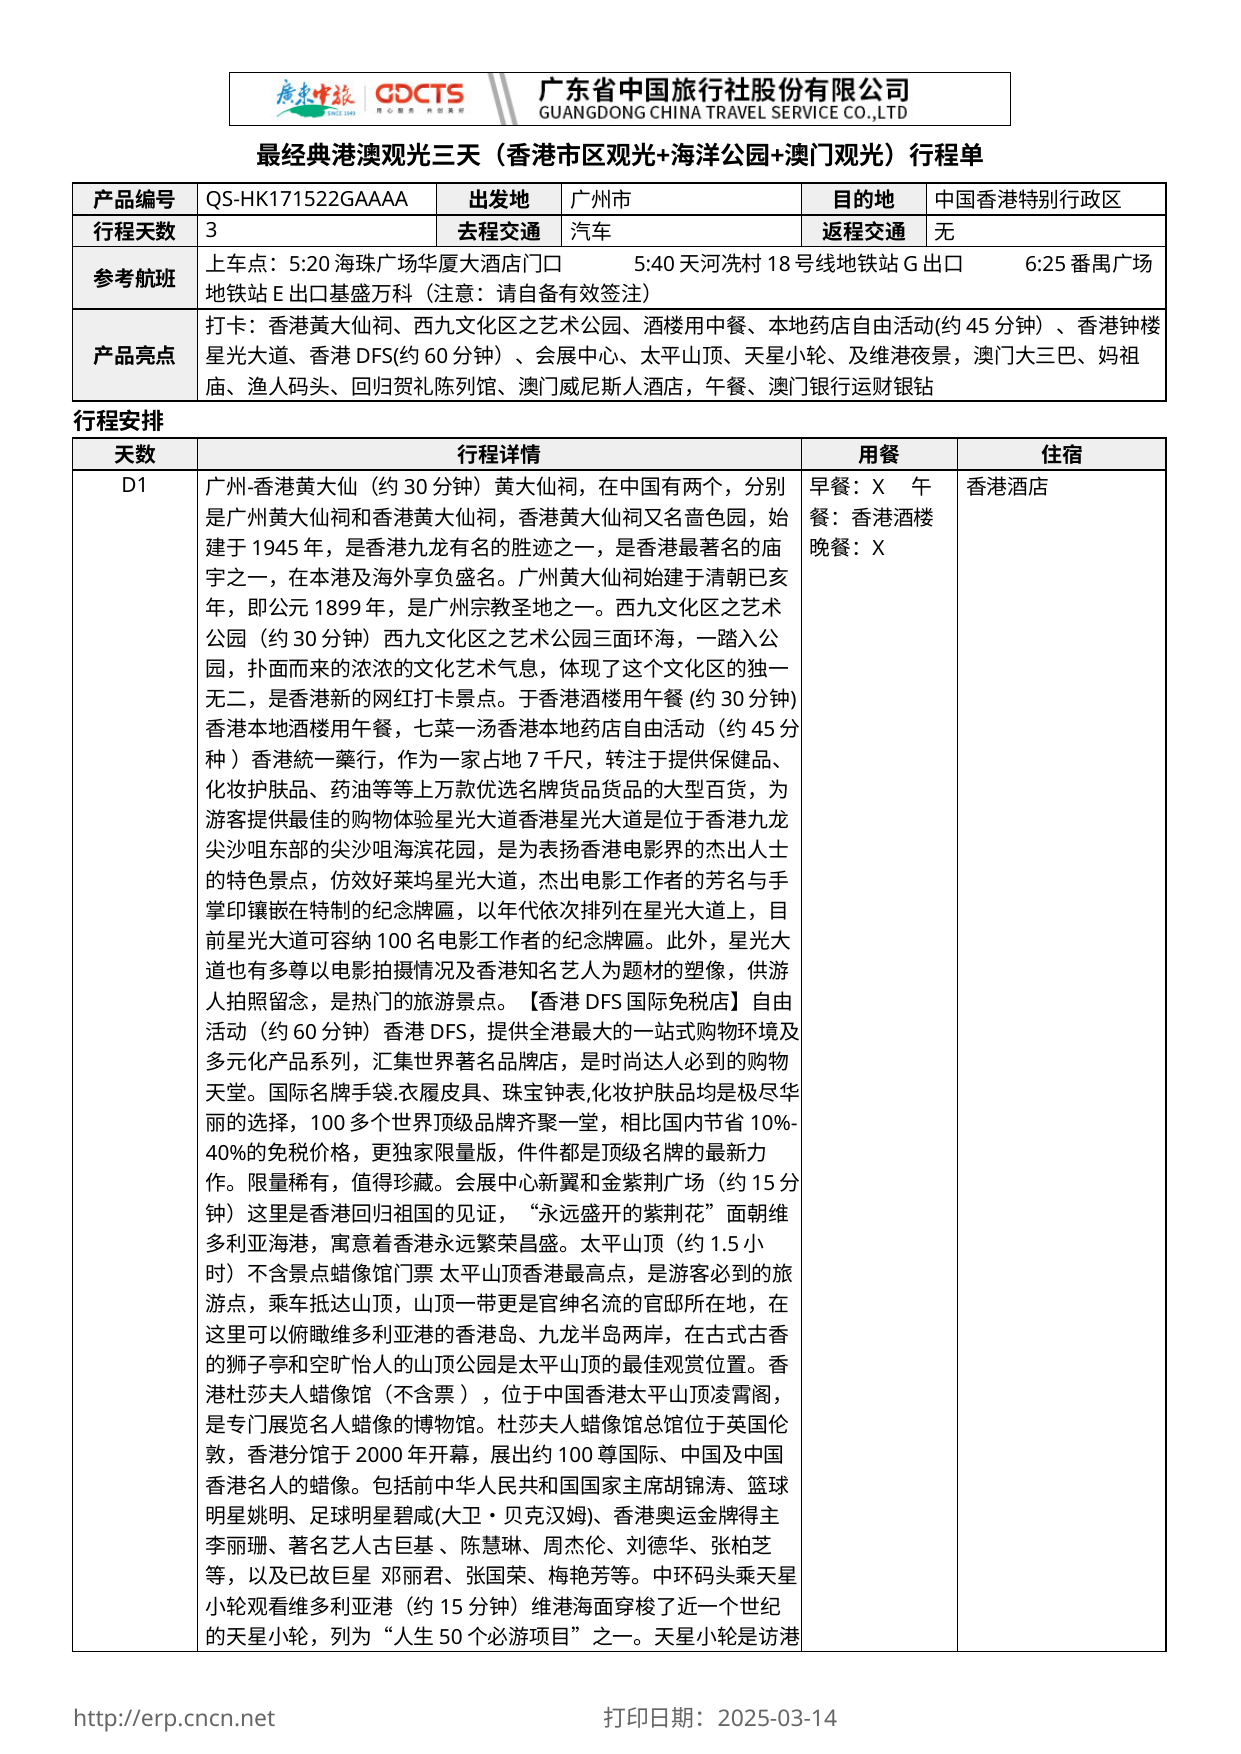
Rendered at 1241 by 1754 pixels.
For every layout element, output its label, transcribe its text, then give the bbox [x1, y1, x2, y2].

table_cell 去程交通 [437, 216, 561, 246]
table_cell 汽车 [562, 216, 801, 246]
table_cell 广州-香港 [198, 471, 801, 1651]
table_header QS-HK171522GAAAA [198, 184, 436, 214]
table_cell 上车点：5:20海珠广场华厦大酒店门口 [198, 247, 1165, 308]
text 行程安排 [73, 403, 1167, 436]
table_cell 行程天数 [73, 216, 197, 246]
table_cell 早餐：X 午餐：香港酒楼 晚餐：X [802, 471, 957, 1651]
table_header 中国香港特别行政区 [927, 184, 1165, 214]
table_cell 打卡：香港黃大仙祠、西九文化区之艺术公园、酒楼用中餐、本地药店自由活动(约45分钟）、香港钟楼星光大道、香港DFS(约60分钟）、会展中心、太平山顶、天星小轮、及维港夜景，澳门大三巴、妈祖庙、渔人码头、回归贺礼陈列馆、澳门威尼斯人酒店，午餐、澳门银行运财银钻 [198, 310, 1165, 400]
table_header 行程详情 [198, 439, 801, 469]
table_header 住宿 [958, 439, 1165, 469]
table_cell 参考航班 [73, 247, 197, 308]
table_header 天数 [73, 439, 197, 469]
table_cell 返程交通 [802, 216, 926, 246]
picture [230, 73, 1010, 125]
text 最经典港澳观光三天（香港市区观光+海洋公园+澳门观光）行程单 [73, 136, 1167, 172]
table_header 用餐 [802, 439, 957, 469]
table_cell 香港酒店 [958, 471, 1165, 1651]
table_header 产品编号 [73, 184, 197, 214]
table_cell 3 [198, 216, 436, 246]
table_header 目的地 [802, 184, 926, 214]
table_cell 产品亮点 [73, 310, 197, 400]
table_header 出发地 [437, 184, 561, 214]
table_cell 无 [927, 216, 1165, 246]
table_header 广州市 [562, 184, 801, 214]
table_cell D1 [73, 471, 197, 1651]
